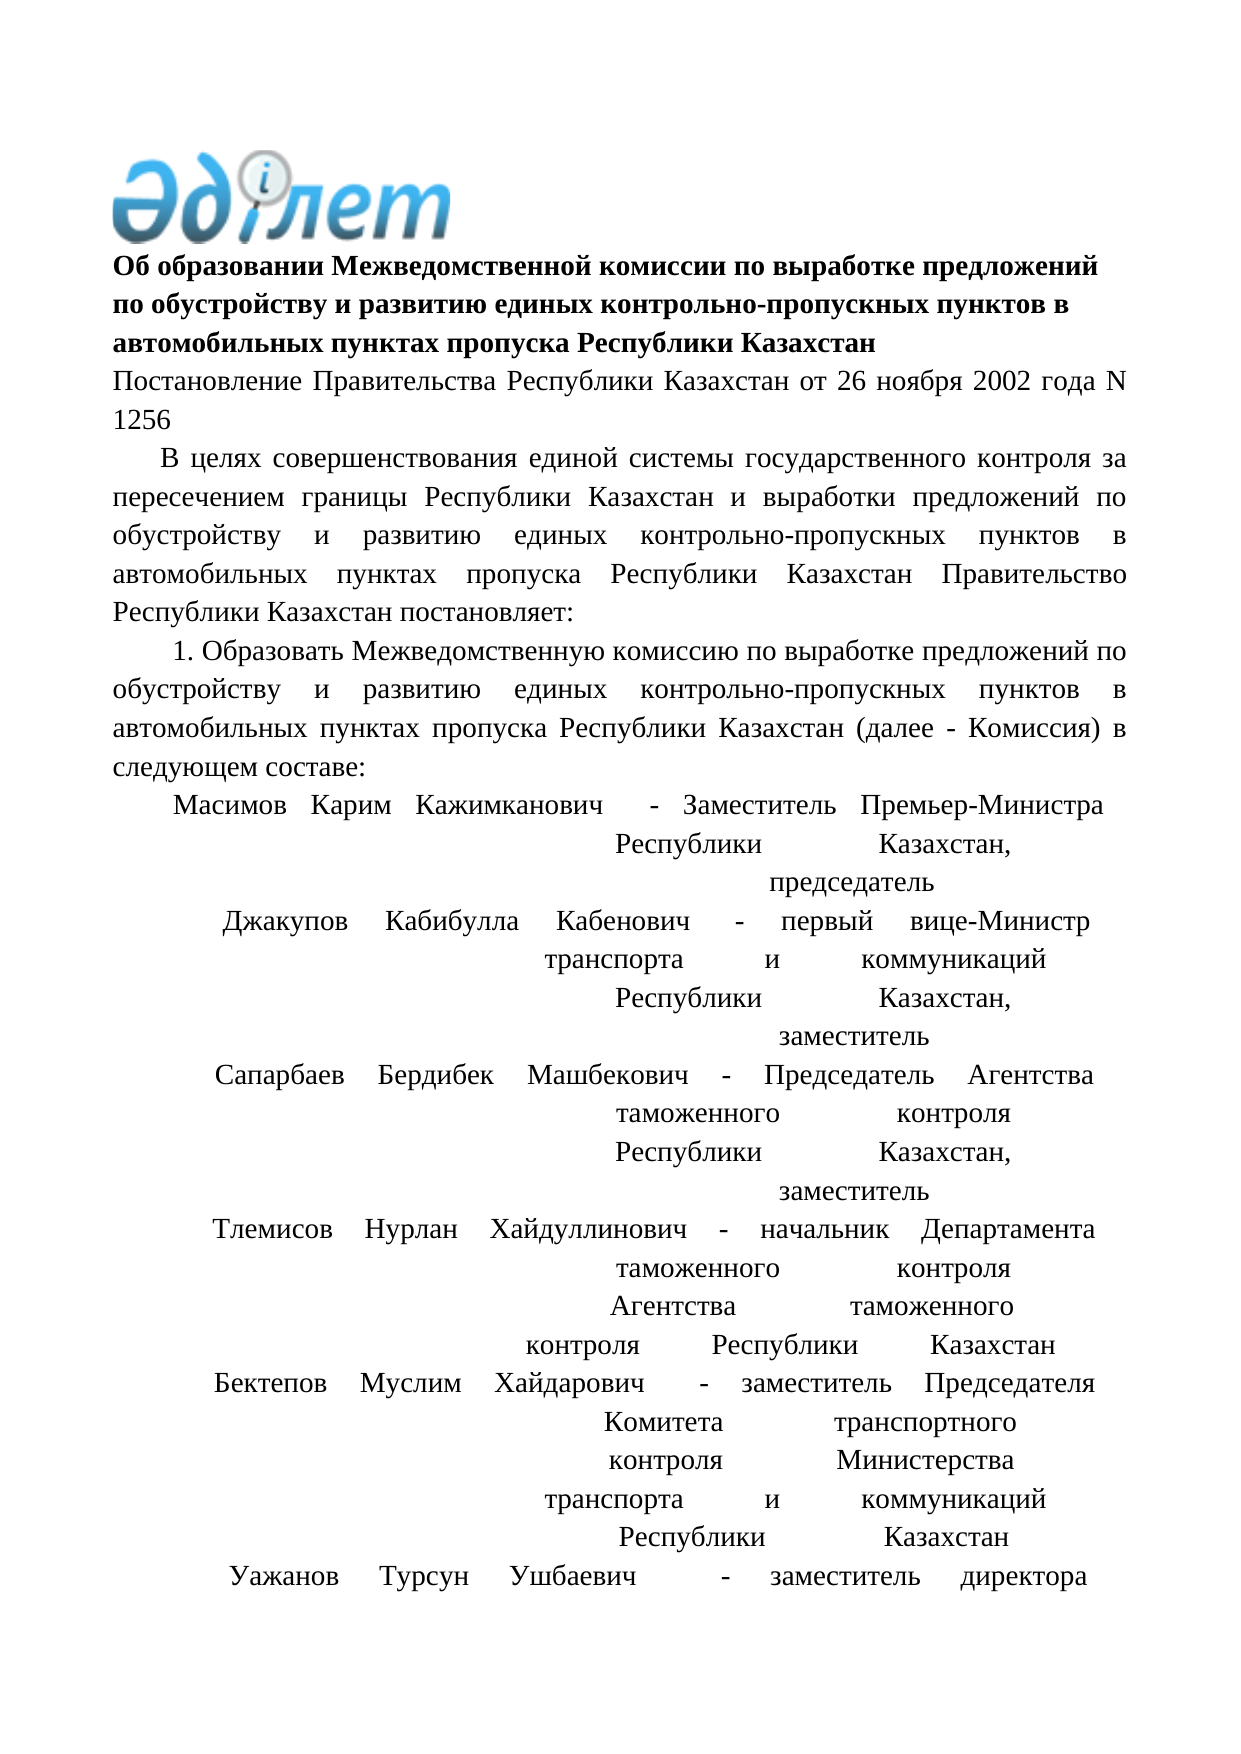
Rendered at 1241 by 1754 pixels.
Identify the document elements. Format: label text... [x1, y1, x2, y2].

text Об образовании Межведомственной комиссии по выработке предложений по обустройству и развитию единых контрольно-пропускных пунктов в автомобильных пунктах пропуска Республики Казахстан [112, 248, 1128, 358]
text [112, 787, 1128, 1592]
picture [112, 150, 451, 244]
text В целях совершенствования единой системы государственного контроля за пересечением границы Республики Казахстан и выработки предложений по обустройству и развитию единых контрольно-пропускных пунктов в автомобильных пунктах пропуска Республики Казахстан Правительство Республики Казахстан постановляет: [112, 440, 1128, 628]
text 1. Образовать Межведомственную комиссию по выработке предложений по обустройству и развитию единых контрольно-пропускных пунктов в автомобильных пунктах пропуска Республики Казахстан (далее - Комиссия) в следующем составе: [112, 633, 1128, 782]
text Постановление Правительства Республики Казахстан от 26 ноября 2002 года N 1256 [112, 363, 1128, 435]
